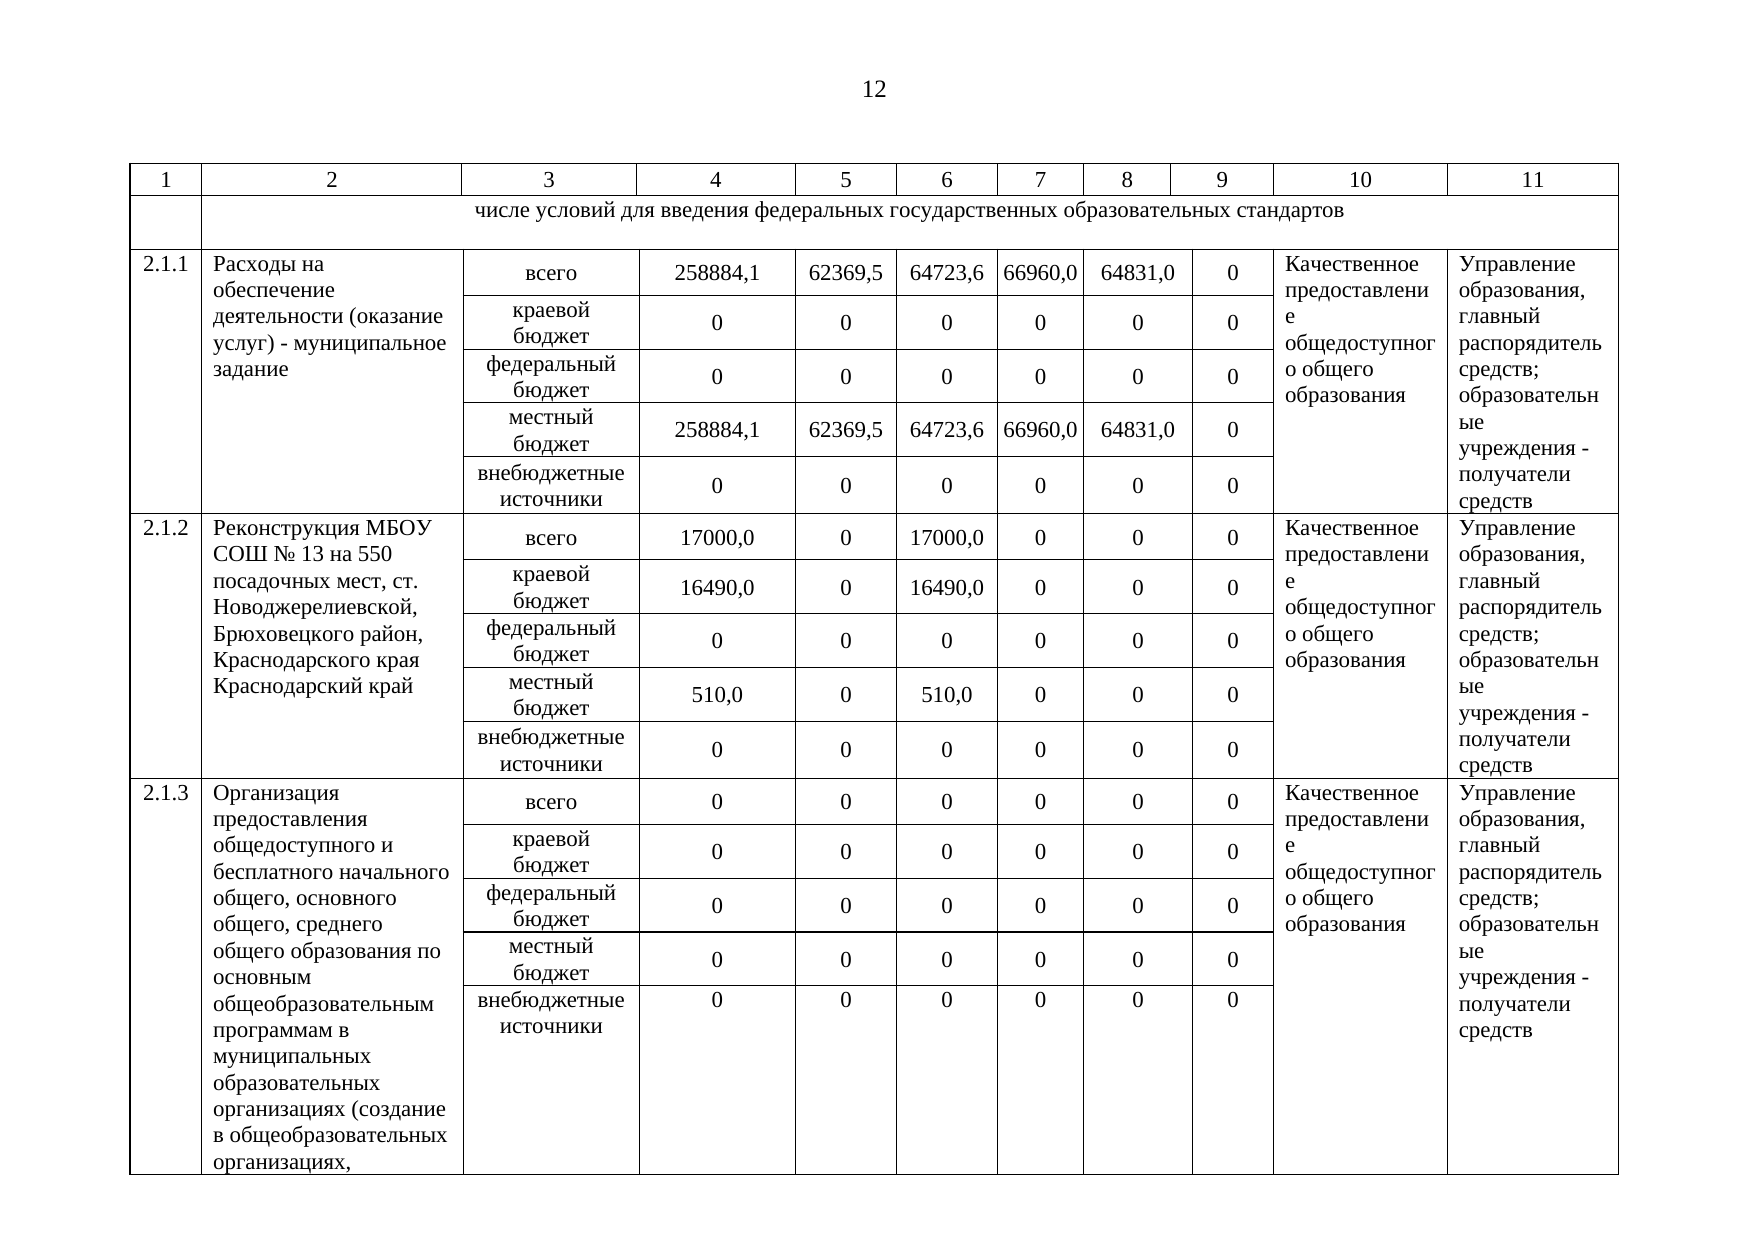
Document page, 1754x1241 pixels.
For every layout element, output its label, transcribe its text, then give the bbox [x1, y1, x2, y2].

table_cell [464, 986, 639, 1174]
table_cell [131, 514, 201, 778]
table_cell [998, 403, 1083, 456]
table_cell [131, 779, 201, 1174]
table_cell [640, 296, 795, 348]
table_header 6 [897, 164, 997, 195]
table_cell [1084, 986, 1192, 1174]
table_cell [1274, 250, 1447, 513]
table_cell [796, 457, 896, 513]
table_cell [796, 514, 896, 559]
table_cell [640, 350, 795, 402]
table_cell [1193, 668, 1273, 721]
table_header 9 [1171, 164, 1273, 195]
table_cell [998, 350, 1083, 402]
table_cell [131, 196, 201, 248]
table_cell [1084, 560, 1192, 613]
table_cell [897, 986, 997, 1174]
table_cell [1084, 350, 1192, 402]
table_header 10 [1274, 164, 1447, 195]
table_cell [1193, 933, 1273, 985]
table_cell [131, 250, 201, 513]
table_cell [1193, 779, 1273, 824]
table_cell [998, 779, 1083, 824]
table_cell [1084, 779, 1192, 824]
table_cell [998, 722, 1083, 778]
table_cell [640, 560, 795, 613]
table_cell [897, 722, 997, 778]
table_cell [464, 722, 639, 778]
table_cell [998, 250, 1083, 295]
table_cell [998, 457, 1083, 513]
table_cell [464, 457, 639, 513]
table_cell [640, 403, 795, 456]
table_header 11 [1448, 164, 1618, 195]
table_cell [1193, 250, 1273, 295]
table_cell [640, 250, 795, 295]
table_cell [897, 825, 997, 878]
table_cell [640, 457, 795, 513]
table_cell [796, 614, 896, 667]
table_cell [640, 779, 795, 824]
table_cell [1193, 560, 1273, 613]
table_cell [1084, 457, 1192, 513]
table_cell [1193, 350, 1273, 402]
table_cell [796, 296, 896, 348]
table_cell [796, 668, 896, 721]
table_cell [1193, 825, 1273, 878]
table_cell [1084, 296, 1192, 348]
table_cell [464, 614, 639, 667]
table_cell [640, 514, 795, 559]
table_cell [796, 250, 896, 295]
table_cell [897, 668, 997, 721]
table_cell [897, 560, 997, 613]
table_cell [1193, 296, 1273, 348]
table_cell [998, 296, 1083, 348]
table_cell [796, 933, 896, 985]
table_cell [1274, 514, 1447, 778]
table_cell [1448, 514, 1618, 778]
table_header 3 [462, 164, 636, 195]
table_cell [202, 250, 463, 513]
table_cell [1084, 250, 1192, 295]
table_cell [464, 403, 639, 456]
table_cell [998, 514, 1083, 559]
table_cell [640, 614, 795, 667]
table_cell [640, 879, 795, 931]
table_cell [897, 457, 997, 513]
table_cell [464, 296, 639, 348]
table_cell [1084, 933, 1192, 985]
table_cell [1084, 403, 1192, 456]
table_header 7 [998, 164, 1083, 195]
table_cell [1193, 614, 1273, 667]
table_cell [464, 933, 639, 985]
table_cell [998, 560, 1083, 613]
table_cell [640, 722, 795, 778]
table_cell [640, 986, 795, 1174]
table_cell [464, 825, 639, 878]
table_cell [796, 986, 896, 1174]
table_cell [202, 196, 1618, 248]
table_header 8 [1084, 164, 1170, 195]
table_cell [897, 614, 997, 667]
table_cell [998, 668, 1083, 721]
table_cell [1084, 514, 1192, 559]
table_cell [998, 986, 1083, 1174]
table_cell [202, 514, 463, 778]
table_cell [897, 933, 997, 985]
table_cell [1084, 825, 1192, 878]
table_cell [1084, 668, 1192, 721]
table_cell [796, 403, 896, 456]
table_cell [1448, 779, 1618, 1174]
table_header 2 [202, 164, 461, 195]
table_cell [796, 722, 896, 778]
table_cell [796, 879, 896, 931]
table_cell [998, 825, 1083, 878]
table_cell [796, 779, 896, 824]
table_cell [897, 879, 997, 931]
table_header 4 [637, 164, 795, 195]
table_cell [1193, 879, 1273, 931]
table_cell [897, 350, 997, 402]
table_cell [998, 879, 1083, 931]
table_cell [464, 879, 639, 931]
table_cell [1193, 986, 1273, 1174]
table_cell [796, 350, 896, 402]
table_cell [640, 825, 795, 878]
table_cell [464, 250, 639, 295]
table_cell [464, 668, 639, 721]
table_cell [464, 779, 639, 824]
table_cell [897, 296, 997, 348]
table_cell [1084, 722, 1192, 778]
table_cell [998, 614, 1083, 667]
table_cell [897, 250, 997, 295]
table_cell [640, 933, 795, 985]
table_header 1 [131, 164, 201, 195]
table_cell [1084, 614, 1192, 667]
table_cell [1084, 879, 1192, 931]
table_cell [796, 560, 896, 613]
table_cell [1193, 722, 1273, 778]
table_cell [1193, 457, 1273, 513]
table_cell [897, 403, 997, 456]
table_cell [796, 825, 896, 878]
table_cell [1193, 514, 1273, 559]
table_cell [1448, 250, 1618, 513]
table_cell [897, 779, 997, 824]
table_header 5 [796, 164, 896, 195]
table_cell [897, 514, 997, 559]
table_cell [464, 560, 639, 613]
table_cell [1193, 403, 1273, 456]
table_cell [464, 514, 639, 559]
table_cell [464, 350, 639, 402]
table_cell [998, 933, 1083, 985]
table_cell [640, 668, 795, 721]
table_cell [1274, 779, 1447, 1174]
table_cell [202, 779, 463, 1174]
